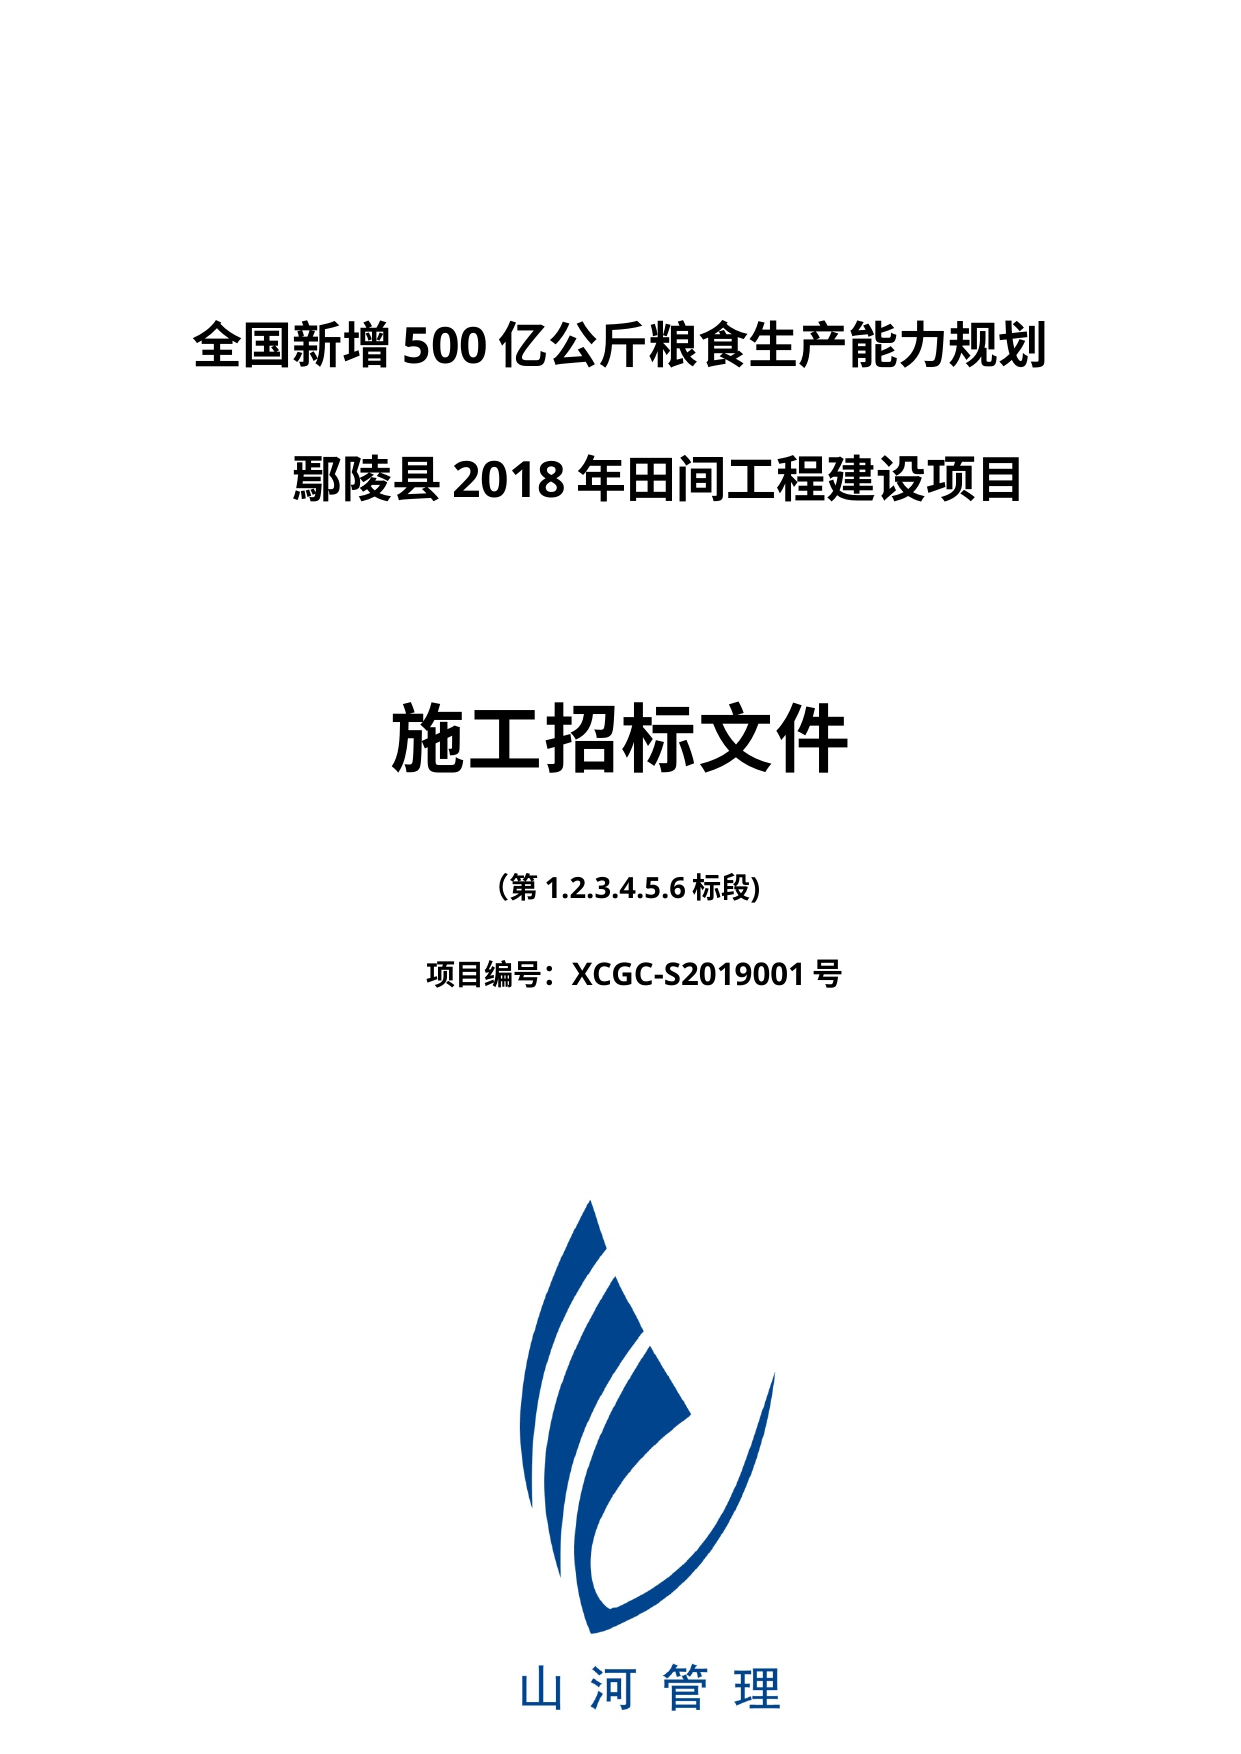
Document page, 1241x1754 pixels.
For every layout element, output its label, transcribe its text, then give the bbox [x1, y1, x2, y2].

text 施工招标文件 [148, 669, 1092, 799]
text 全国新增500亿公斤粮食生产能力规划 [148, 293, 1092, 391]
text （第1.2.3.4.5.6标段) [148, 853, 1092, 918]
picture [494, 1192, 803, 1733]
text 项目编号：XCGC-S2019001号 [191, 939, 1092, 1004]
text 鄢陵县2018年田间工程建设项目 [191, 427, 1092, 525]
